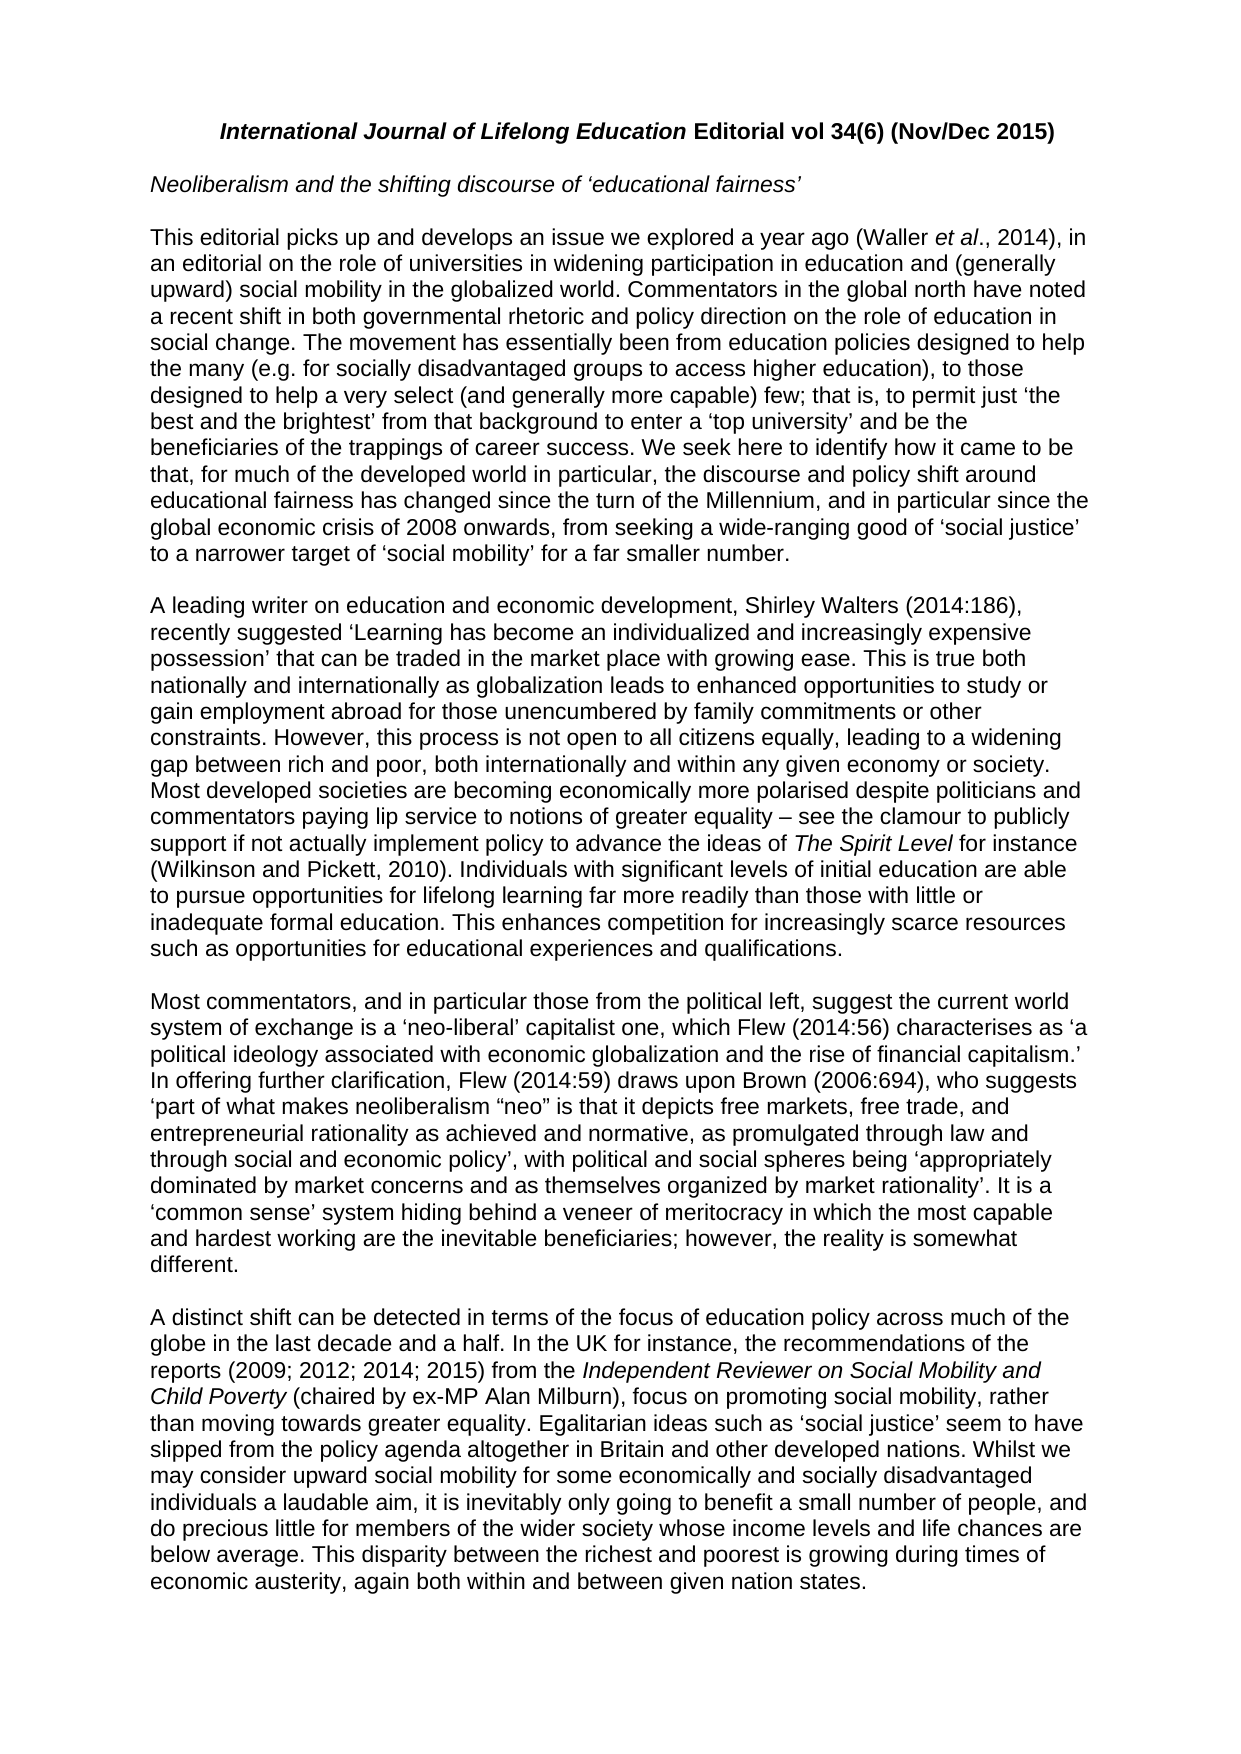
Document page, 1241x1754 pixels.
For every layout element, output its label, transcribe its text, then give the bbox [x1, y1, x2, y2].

text A leading writer on education and economic development, Shirley Walters (2014:186), recently suggested ‘Learning has become an individualized and increasingly expensive possession’ that can be traded in the market place with growing ease. This is true both nationally and internationally as globalization leads to enhanced opportunities to study or gain employment abroad for those unencumbered by family commitments or other constraints. However, this process is not open to all citizens equally, leading to a widening gap between rich and poor, both internationally and within any given economy or society. Most developed societies are becoming economically more polarised despite politicians and commentators paying lip service to notions of greater equality – see the clamour to publicly support if not actually implement policy to advance the ideas of The Spirit Level for instance (Wilkinson and Pickett, 2010). Individuals with significant levels of initial education are able to pursue opportunities for lifelong learning far more readily than those with little or inadequate formal education. This enhances competition for increasingly scarce resources such as opportunities for educational experiences and qualifications. [150, 592, 1090, 961]
text Most commentators, and in particular those from the political left, suggest the current world system of exchange is a ‘neo-liberal’ capitalist one, which Flew (2014:56) characterises as ‘a political ideology associated with economic globalization and the rise of financial capitalism.’ In offering further clarification, Flew (2014:59) draws upon Brown (2006:694), who suggests ‘part of what makes neoliberalism “neo” is that it depicts free markets, free trade, and entrepreneurial rationality as achieved and normative, as promulgated through law and through social and economic policy’, with political and social spheres being ‘appropriately dominated by market concerns and as themselves organized by market rationality’. It is a ‘common sense’ system hiding behind a veneer of meritocracy in which the most capable and hardest working are the inevitable beneficiaries; however, the reality is somewhat different. [150, 988, 1090, 1278]
text Neoliberalism and the shifting discourse of ‘educational fairness’ [150, 171, 1124, 197]
text International Journal of Lifelong Education Editorial vol 34(6) (Nov/Dec 2015) [150, 118, 1124, 144]
text This editorial picks up and develops an issue we explored a year ago (Waller et al., 2014), in an editorial on the role of universities in widening participation in education and (generally upward) social mobility in the globalized world. Commentators in the global north have noted a recent shift in both governmental rhetoric and policy direction on the role of education in social change. The movement has essentially been from education policies designed to help the many (e.g. for socially disadvantaged groups to access higher education), to those designed to help a very select (and generally more capable) few; that is, to permit just ‘the best and the brightest’ from that background to enter a ‘top university’ and be the beneficiaries of the trappings of career success. We seek here to identify how it came to be that, for much of the developed world in particular, the discourse and policy shift around educational fairness has changed since the turn of the Millennium, and in particular since the global economic crisis of 2008 onwards, from seeking a wide-ranging good of ‘social justice’ to a narrower target of ‘social mobility’ for a far smaller number. [150, 223, 1090, 566]
text A distinct shift can be detected in terms of the focus of education policy across much of the globe in the last decade and a half. In the UK for instance, the recommendations of the reports (2009; 2012; 2014; 2015) from the Independent Reviewer on Social Mobility and Child Poverty (chaired by ex-MP Alan Milburn), focus on promoting social mobility, rather than moving towards greater equality. Egalitarian ideas such as ‘social justice’ seem to have slipped from the policy agenda altogether in Britain and other developed nations. Whilst we may consider upward social mobility for some economically and socially disadvantaged individuals a laudable aim, it is inevitably only going to benefit a small number of people, and do precious little for members of the wider society whose income levels and life chances are below average. This disparity between the richest and poorest is growing during times of economic austerity, again both within and between given nation states. [150, 1304, 1090, 1594]
